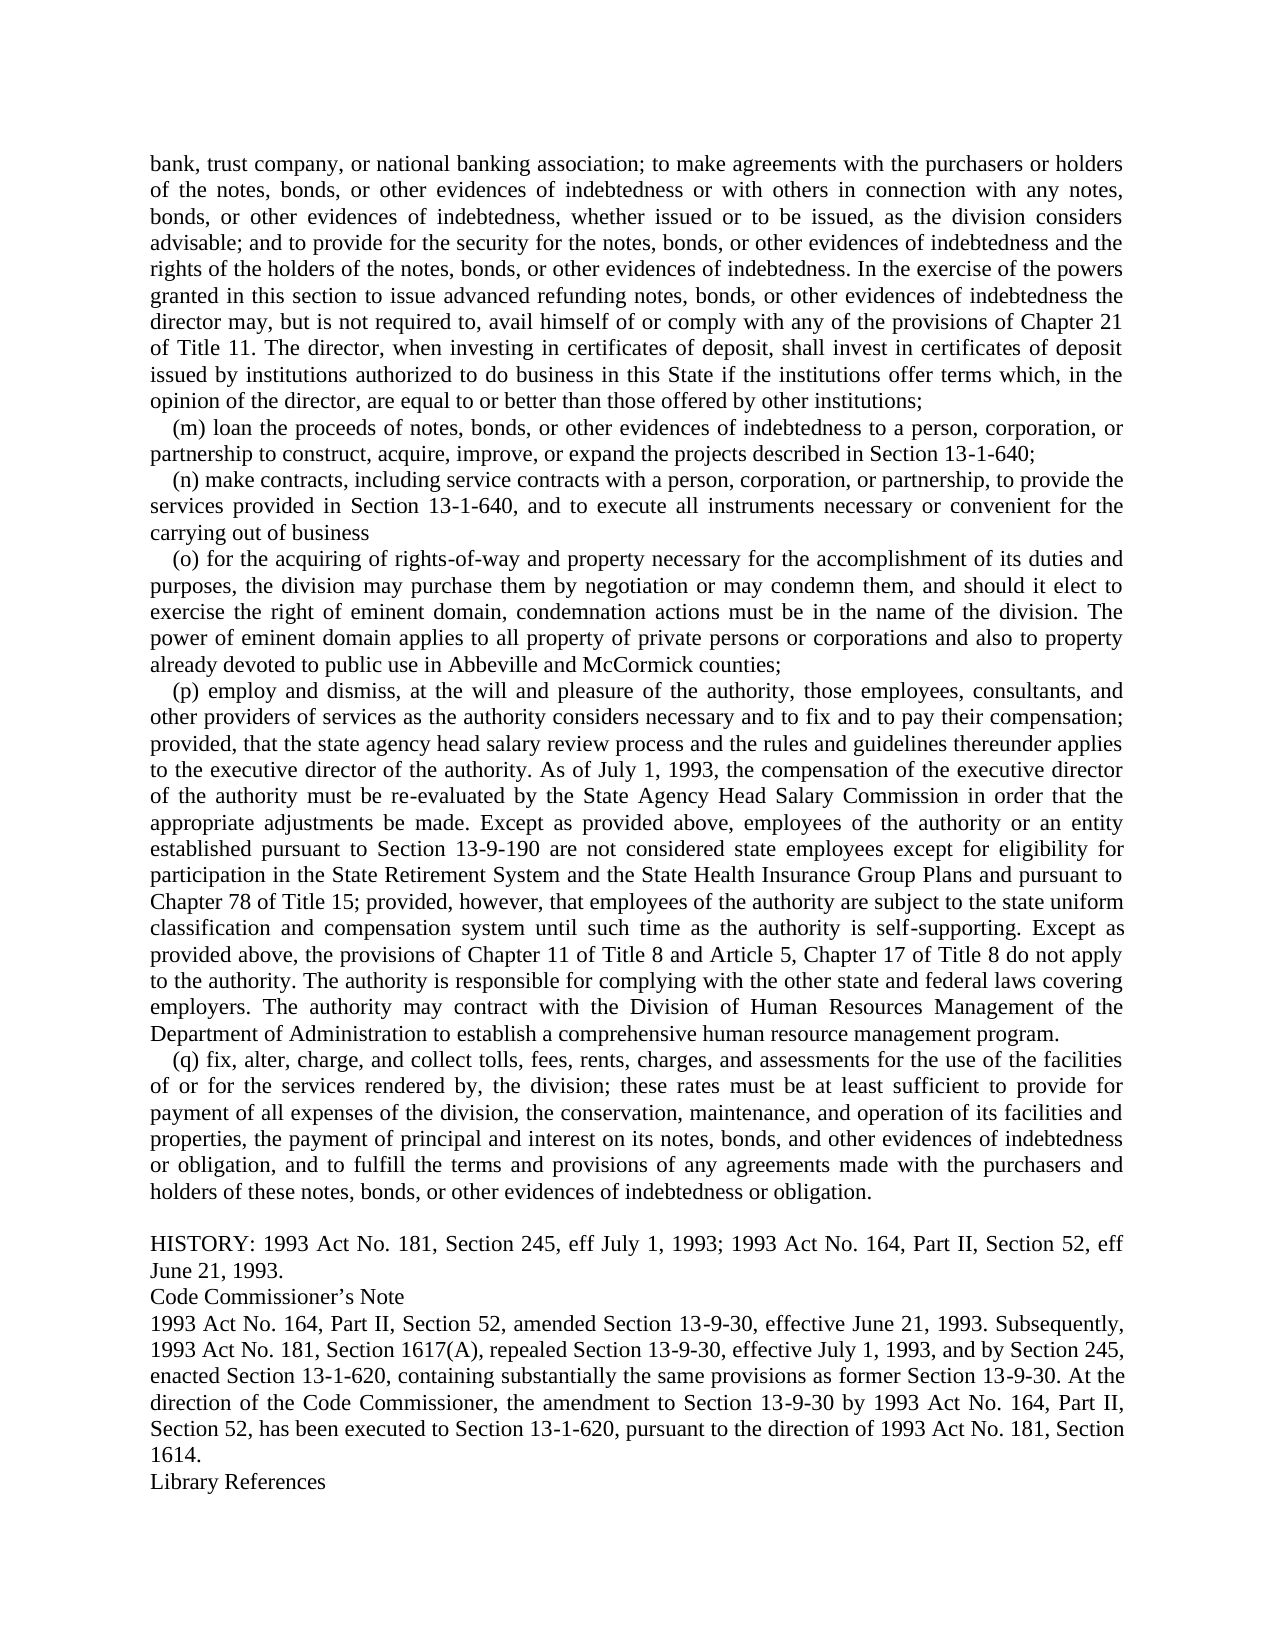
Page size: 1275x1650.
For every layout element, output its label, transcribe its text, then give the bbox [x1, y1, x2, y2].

text (p) employ and dismiss, at the will and pleasure of the authority, those employees, consultants, and other providers of services as the authority considers necessary and to fix and to pay their compensation; provided, that the state agency head salary review process and the rules and guidelines thereunder applies to the executive director of the authority. As of July 1, 1993, the compensation of the executive director of the authority must be re-evaluated by the State Agency Head Salary Commission in order that the appropriate adjustments be made. Except as provided above, employees of the authority or an entity established pursuant to Section 13-9-190 are not considered state employees except for eligibility for participation in the State Retirement System and the State Health Insurance Group Plans and pursuant to Chapter 78 of Title 15; provided, however, that employees of the authority are subject to the state uniform classification and compensation system until such time as the authority is self-supporting. Except as provided above, the provisions of Chapter 11 of Title 8 and Article 5, Chapter 17 of Title 8 do not apply to the authority. The authority is responsible for complying with the other state and federal laws covering employers. The authority may contract with the Division of Human Resources Management of the Department of Administration to establish a comprehensive human resource management program. [150, 677, 1125, 1046]
text HISTORY: 1993 Act No. 181, Section 245, eff July 1, 1993; 1993 Act No. 164, Part II, Section 52, eff June 21, 1993. [150, 1231, 1125, 1283]
text (m) loan the proceeds of notes, bonds, or other evidences of indebtedness to a person, corporation, or partnership to construct, acquire, improve, or expand the projects described in Section 13-1-640; [150, 413, 1125, 466]
text Library References [150, 1468, 1125, 1494]
text Code Commissioner’s Note [150, 1283, 1125, 1309]
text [150, 150, 1125, 413]
text (q) fix, alter, charge, and collect tolls, fees, rents, charges, and assessments for the use of the facilities of or for the services rendered by, the division; these rates must be at least sufficient to provide for payment of all expenses of the division, the conservation, maintenance, and operation of its facilities and properties, the payment of principal and interest on its notes, bonds, and other evidences of indebtedness or obligation, and to fulfill the terms and provisions of any agreements made with the purchasers and holders of these notes, bonds, or other evidences of indebtedness or obligation. [150, 1046, 1125, 1204]
text (o) for the acquiring of rights-of-way and property necessary for the accomplishment of its duties and purposes, the division may purchase them by negotiation or may condemn them, and should it elect to exercise the right of eminent domain, condemnation actions must be in the name of the division. The power of eminent domain applies to all property of private persons or corporations and also to property already devoted to public use in Abbeville and McCormick counties; [150, 545, 1125, 677]
text (n) make contracts, including service contracts with a person, corporation, or partnership, to provide the services provided in Section 13-1-640, and to execute all instruments necessary or convenient for the carrying out of business [150, 466, 1125, 545]
text 1993 Act No. 164, Part II, Section 52, amended Section 13-9-30, effective June 21, 1993. Subsequently, 1993 Act No. 181, Section 1617(A), repealed Section 13-9-30, effective July 1, 1993, and by Section 245, enacted Section 13-1-620, containing substantially the same provisions as former Section 13-9-30. At the direction of the Code Commissioner, the amendment to Section 13-9-30 by 1993 Act No. 164, Part II, Section 52, has been executed to Section 13-1-620, pursuant to the direction of 1993 Act No. 181, Section 1614. [150, 1309, 1125, 1468]
